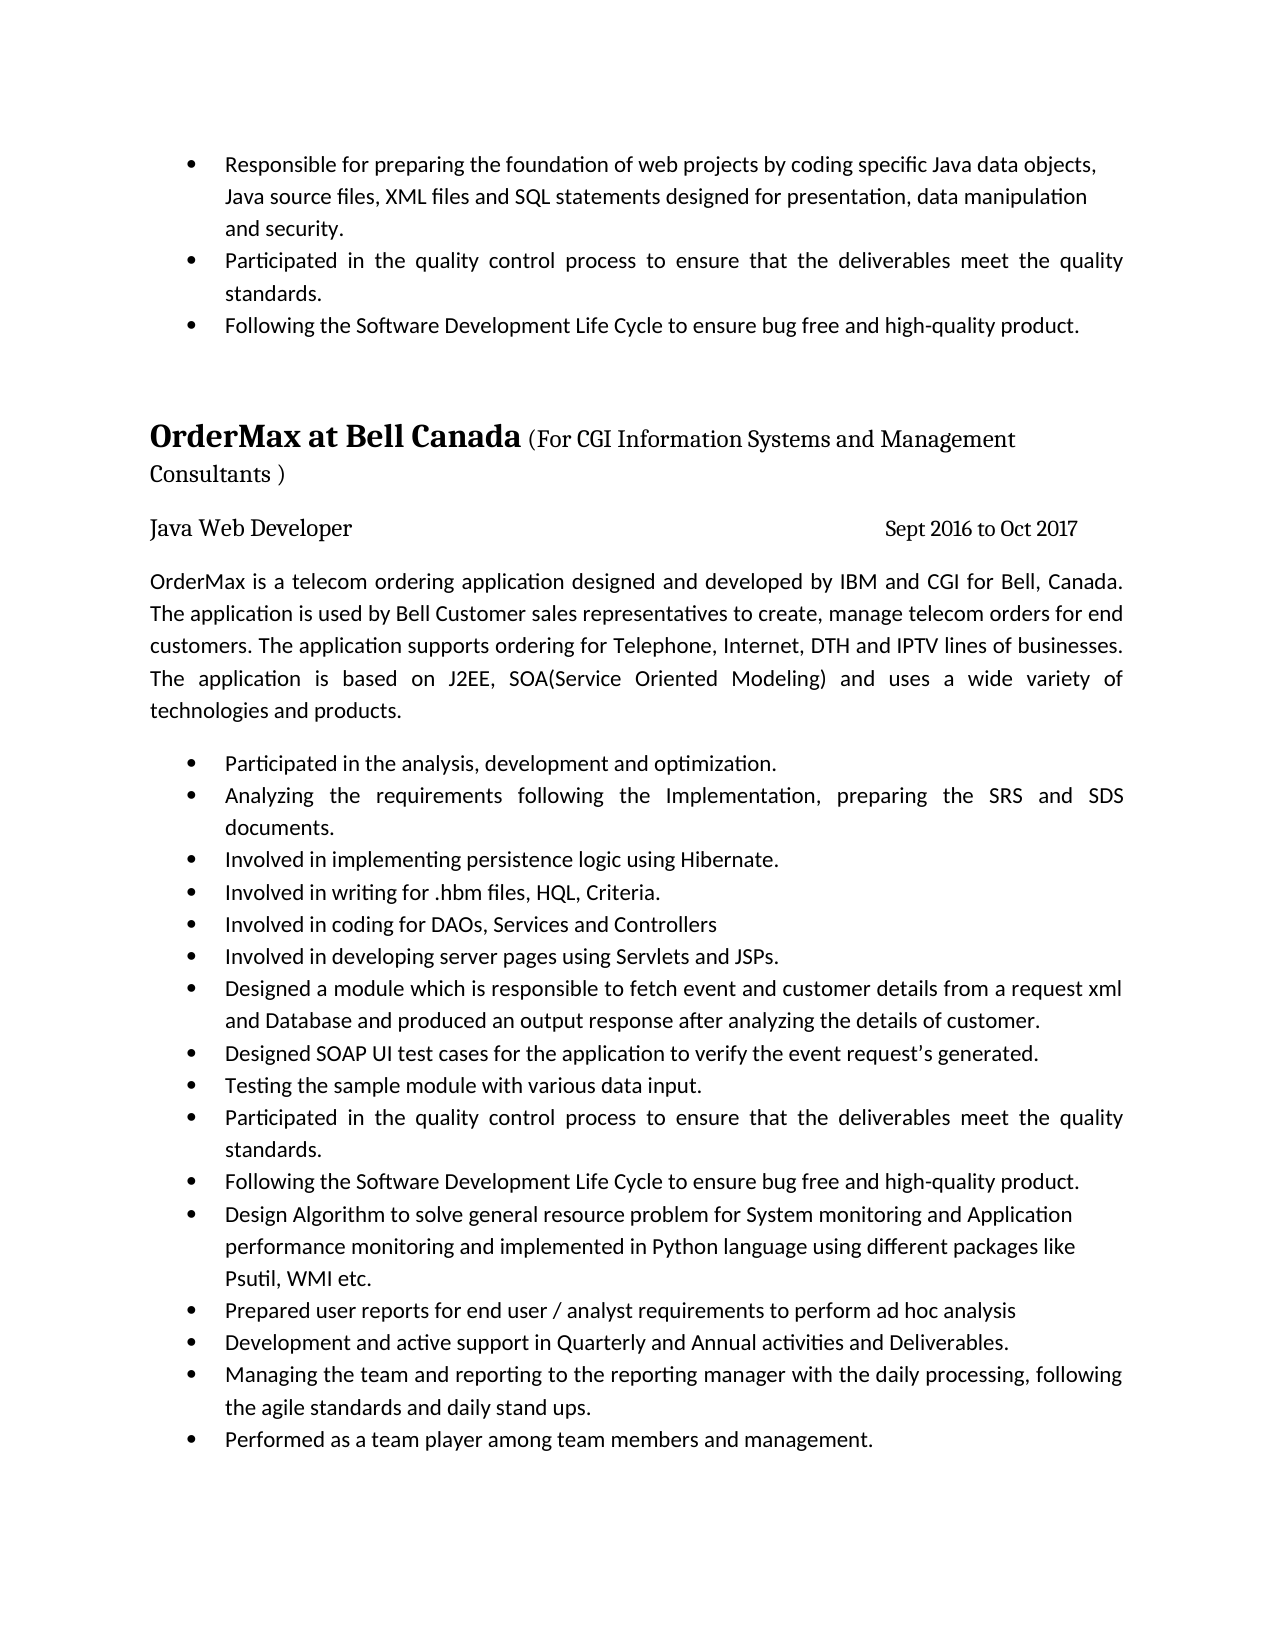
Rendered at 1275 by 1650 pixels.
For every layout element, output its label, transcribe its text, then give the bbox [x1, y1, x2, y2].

list Managing the team and reporting to the reporting manager with the daily processing, following the agile standards and daily stand ups. [187, 1361, 1125, 1421]
list Following the Software Development Life Cycle to ensure bug free and high-quality product. [187, 311, 1125, 339]
list Designed SOAP UI test cases for the application to verify the event request’s generated. [187, 1039, 1125, 1067]
list Designed a module which is responsible to fetch event and customer details from a request xml and Database and produced an output response after analyzing the details of customer. [187, 974, 1125, 1034]
list Involved in implementing persistence logic using Hibernate. [187, 846, 1125, 874]
list Involved in writing for .hbm files, HQL, Criteria. [187, 878, 1125, 906]
list Prepared user reports for end user / analyst requirements to perform ad hoc analysis [187, 1296, 1125, 1324]
list Involved in developing server pages using Servlets and JSPs. [187, 942, 1125, 970]
list Participated in the quality control process to ensure that the deliverables meet the quality standards. [187, 1103, 1125, 1163]
list Development and active support in Quarterly and Annual activities and Deliverables. [187, 1328, 1125, 1356]
list Following the Software Development Life Cycle to ensure bug free and high-quality product. [187, 1167, 1125, 1196]
list Testing the sample module with various data input. [187, 1071, 1125, 1099]
list Participated in the analysis, development and optimization. [187, 749, 1125, 777]
list Responsible for preparing the foundation of web projects by coding specific Java data objects, Java source files, XML files and SQL statements designed for presentation, data manipulation and security. [187, 150, 1125, 242]
list Design Algorithm to solve general resource problem for System monitoring and Application performance monitoring and implemented in Python language using different packages like Psutil, WMI etc. [187, 1200, 1125, 1292]
text OrderMax is a telecom ordering application designed and developed by IBM and CGI for Bell, Canada. The application is used by Bell Customer sales representatives to create, manage telecom orders for end customers. The application supports ordering for Telephone, Internet, DTH and IPTV lines of businesses. The application is based on J2EE, SOA(Service Oriented Modeling) and uses a wide variety of technologies and products. [150, 567, 1125, 724]
list Participated in the quality control process to ensure that the deliverables meet the quality standards. [187, 247, 1125, 307]
text OrderMax at Bell Canada (For CGI Information Systems and Management Consultants ) [150, 417, 1125, 488]
list Analyzing the requirements following the Implementation, preparing the SRS and SDS documents. [187, 781, 1125, 841]
text Java Web Developer Sept 2016 to Oct 2017 [150, 513, 1125, 542]
list Involved in coding for DAOs, Services and Controllers [187, 910, 1125, 938]
list Performed as a team player among team members and management. [187, 1425, 1125, 1453]
